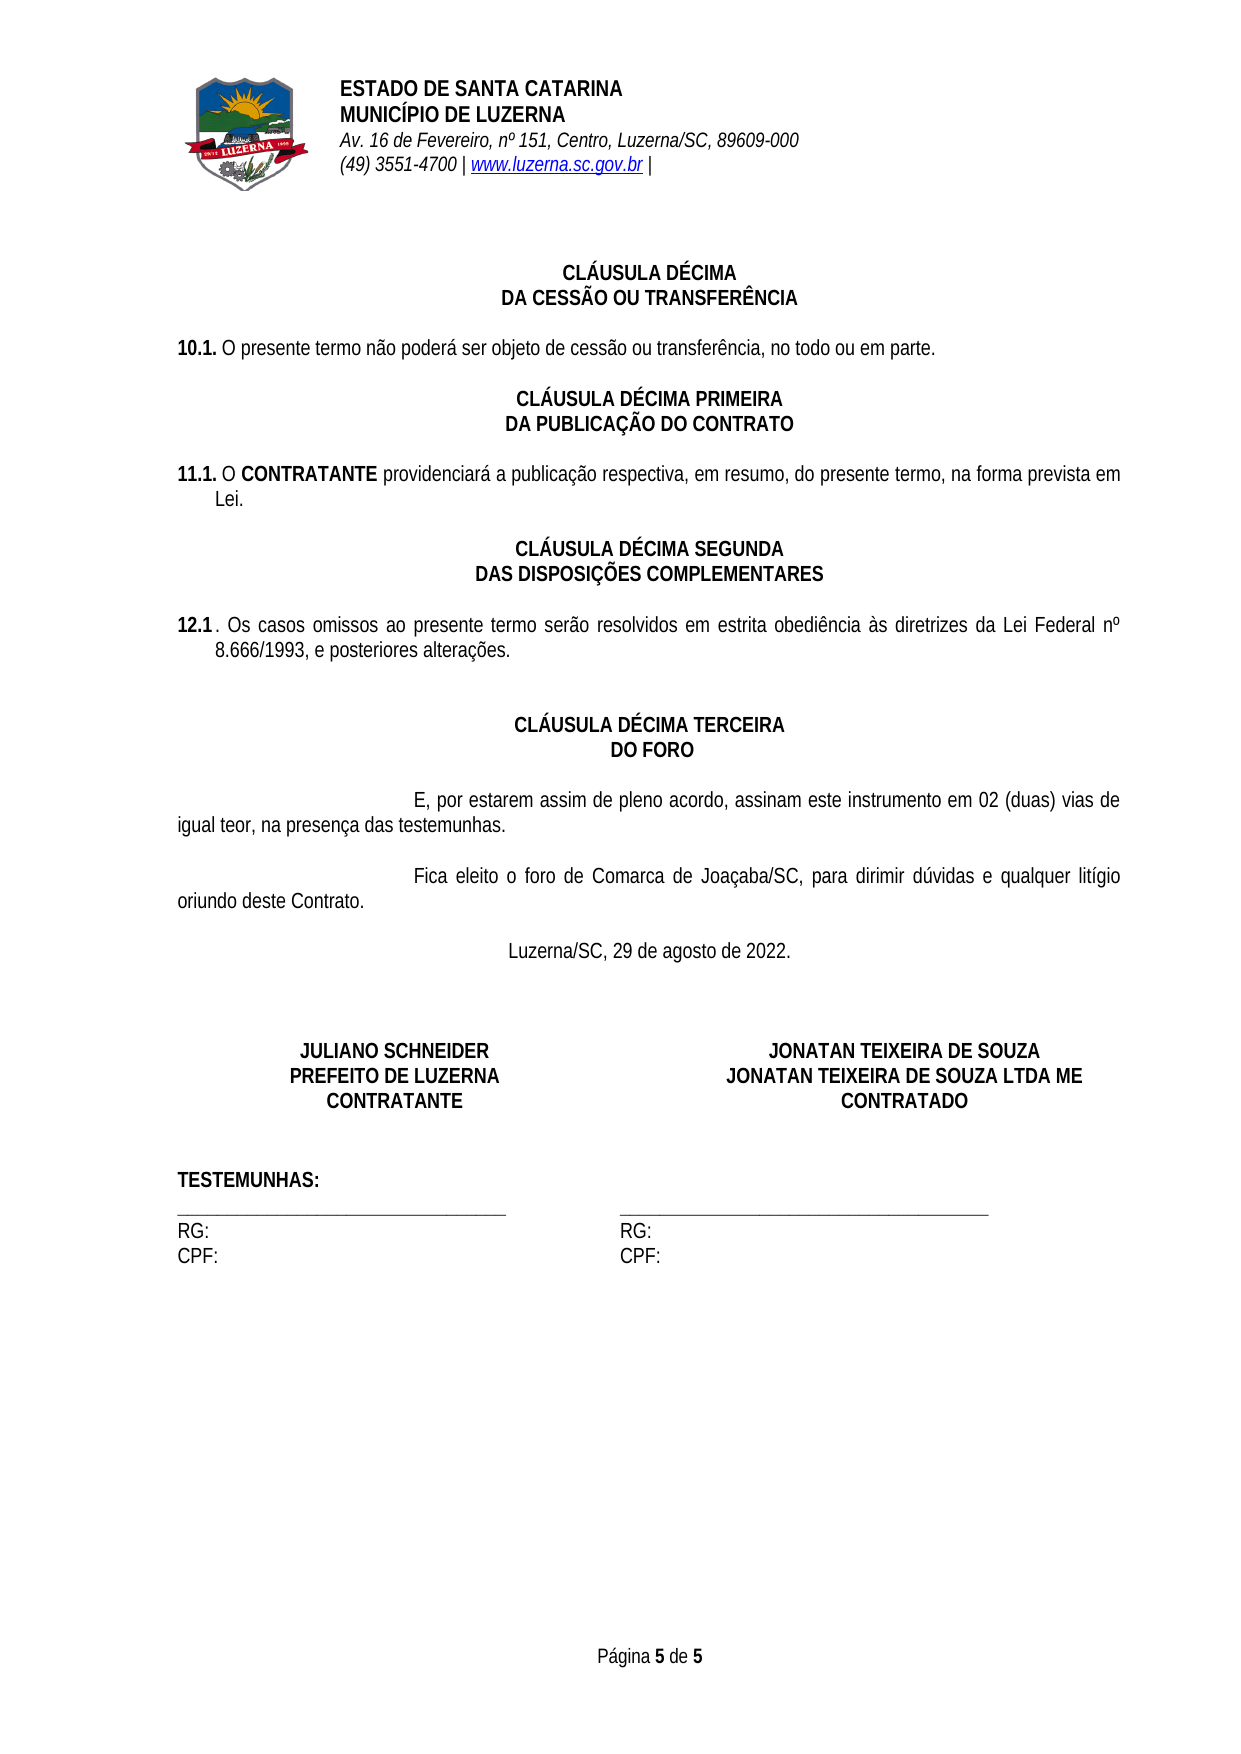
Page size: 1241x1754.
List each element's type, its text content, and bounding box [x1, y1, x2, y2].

text TESTEMUNHAS: [177, 1167, 1122, 1192]
text DAS DISPOSIÇÕES COMPLEMENTARES [177, 561, 1122, 586]
text DA PUBLICAÇÃO DO CONTRATO [177, 411, 1122, 436]
text CLÁUSULA DÉCIMA [177, 260, 1122, 285]
text Luzerna/SC, 29 de agosto de 2022. [177, 938, 1122, 963]
text RG: RG: [177, 1218, 1122, 1243]
text Fica eleito o foro de Comarca de Joaçaba/SC, para dirimir dúvidas e qualquer litígio oriundo deste Contrato. [177, 862, 1122, 913]
text CONTRATANTE [177, 1088, 612, 1113]
text DA CESSÃO OU TRANSFERÊNCIA [177, 285, 1122, 310]
text CLÁUSULA DÉCIMA SEGUNDA [177, 536, 1122, 561]
list O CONTRATANTE providenciará a publicação respectiva, em resumo, do presente termo, na forma prevista em Lei. [177, 461, 1122, 511]
text CLÁUSULA DÉCIMA TERCEIRA [177, 712, 1122, 737]
text E, por estarem assim de pleno acordo, assinam este instrumento em 02 (duas) vias de igual teor, na presença das testemunhas. [177, 787, 1122, 837]
text JONATAN TEIXEIRA DE SOUZA [687, 1038, 1122, 1063]
picture [183, 75, 309, 191]
text CLÁUSULA DÉCIMA PRIMEIRA [177, 386, 1122, 411]
text DO FORO [177, 737, 1122, 762]
text _________________________________ _____________________________________ [177, 1192, 1122, 1218]
text JONATAN TEIXEIRA DE SOUZA LTDA ME CONTRATADO [687, 1063, 1122, 1142]
text JULIANO SCHNEIDER [177, 1038, 612, 1063]
list O presente termo não poderá ser objeto de cessão ou transferência, no todo ou em parte. [177, 335, 1122, 360]
text PREFEITO DE LUZERNA [177, 1063, 612, 1088]
text CPF: CPF: [177, 1243, 1122, 1268]
list . Os casos omissos ao presente termo serão resolvidos em estrita obediência às diretrizes da Lei Federal nº 8.666/1993, e posteriores alterações. [177, 611, 1122, 662]
